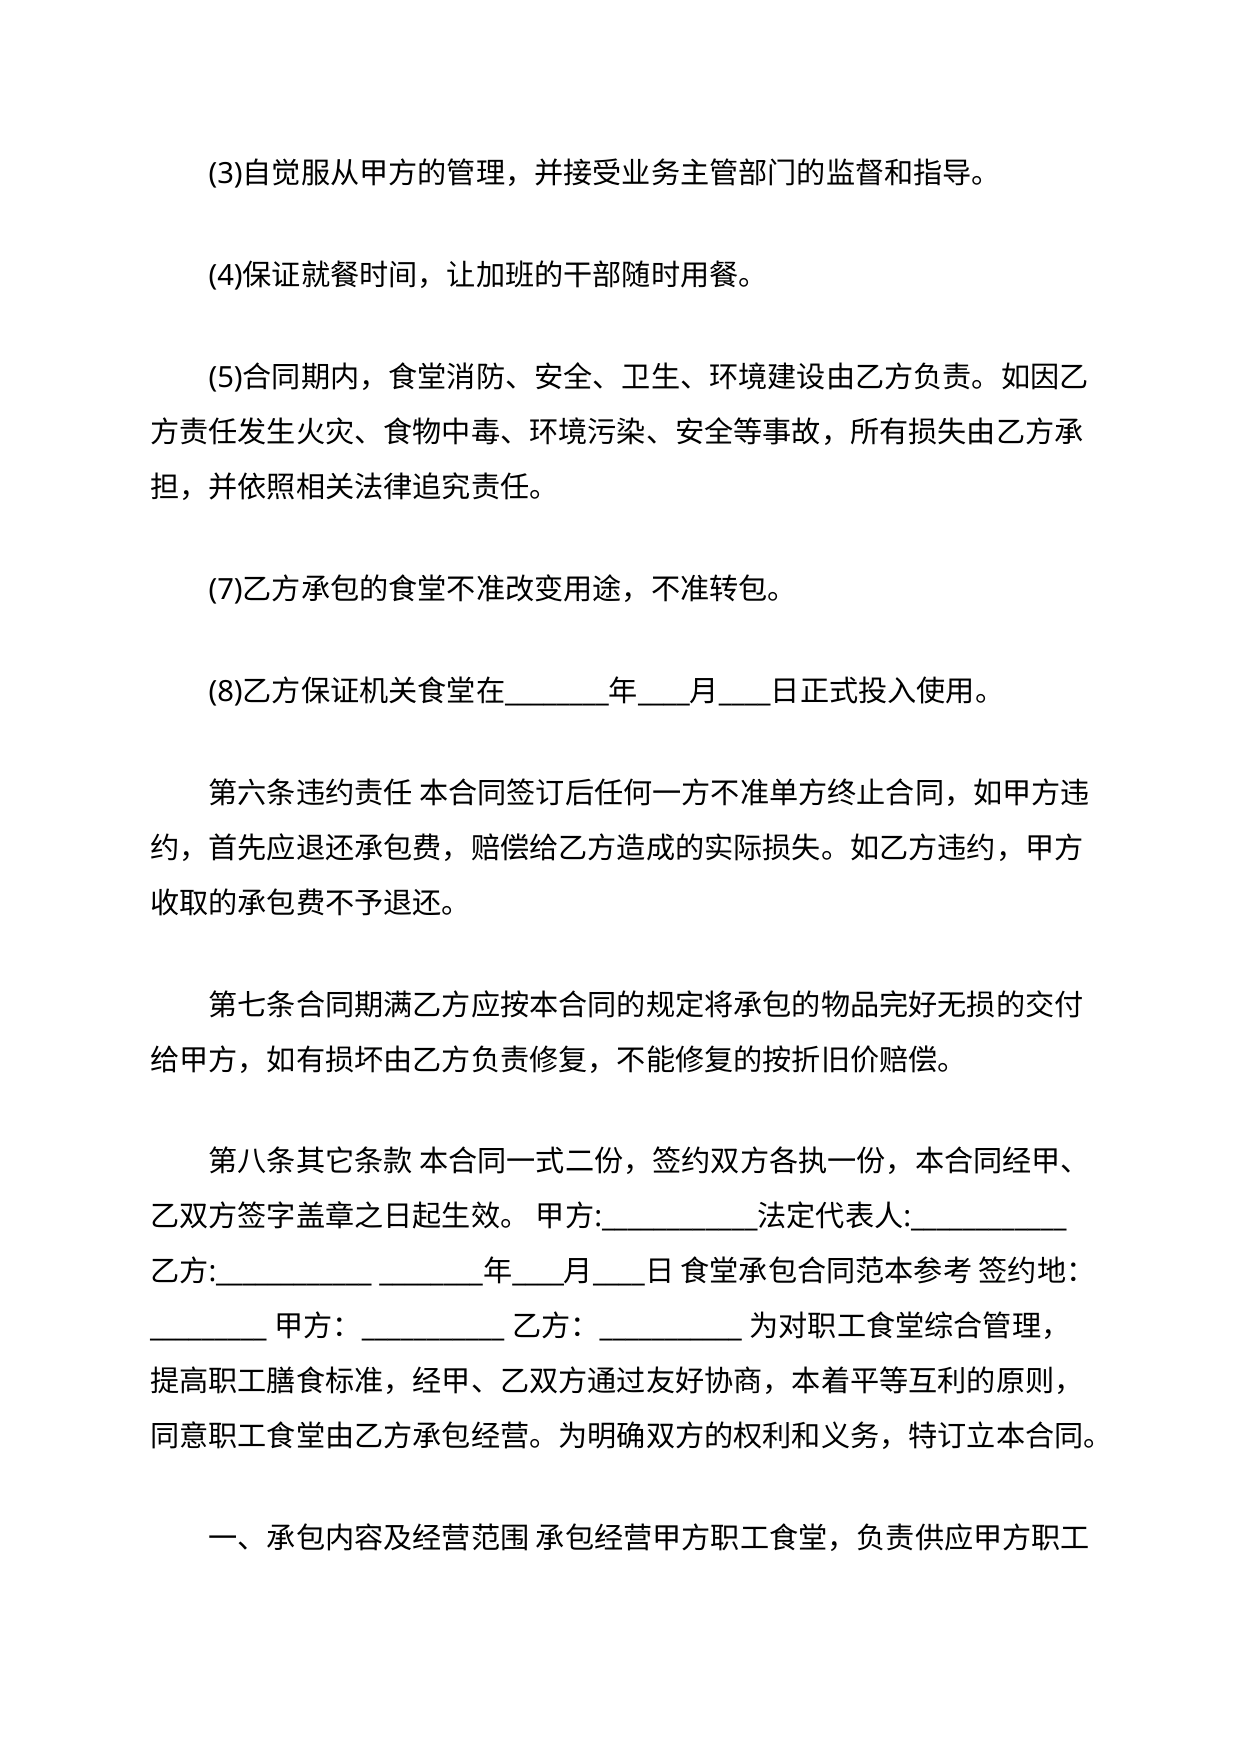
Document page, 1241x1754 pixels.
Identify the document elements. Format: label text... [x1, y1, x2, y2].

text (4)保证就餐时间，让加班的干部随时用餐。 [150, 252, 1090, 294]
text (5)合同期内，食堂消防、安全、卫生、环境建设由乙方负责。如因乙方责任发生火灾、食物中毒、环境污染、安全等事故，所有损失由乙方承担，并依照相关法律追究责任。 [150, 354, 1090, 506]
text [150, 1514, 1090, 1557]
text (7)乙方承包的食堂不准改变用途，不准转包。 [150, 566, 1090, 608]
text 第七条合同期满乙方应按本合同的规定将承包的物品完好无损的交付给甲方，如有损坏由乙方负责修复，不能修复的按折旧价赔偿。 [150, 981, 1090, 1078]
text (8)乙方保证机关食堂在________年____月____日正式投入使用。 [150, 668, 1090, 710]
text 第八条其它条款 本合同一式二份，签约双方各执一份，本合同经甲、乙双方签字盖章之日起生效。 甲方:____________法定代表人:____________ 乙方:____________ ________年____月____日 食堂承包合同范本参考 签约地：_________ 甲方：___________ 乙方：___________ 为对职工食堂综合管理，提高职工膳食标准，经甲、乙双方通过友好协商，本着平等互利的原则，同意职工食堂由乙方承包经营。为明确双方的权利和义务，特订立本合同。 [150, 1138, 1090, 1455]
text (3)自觉服从甲方的管理，并接受业务主管部门的监督和指导。 [150, 150, 1090, 192]
text 第六条违约责任 本合同签订后任何一方不准单方终止合同，如甲方违约，首先应退还承包费，赔偿给乙方造成的实际损失。如乙方违约，甲方收取的承包费不予退还。 [150, 769, 1090, 922]
